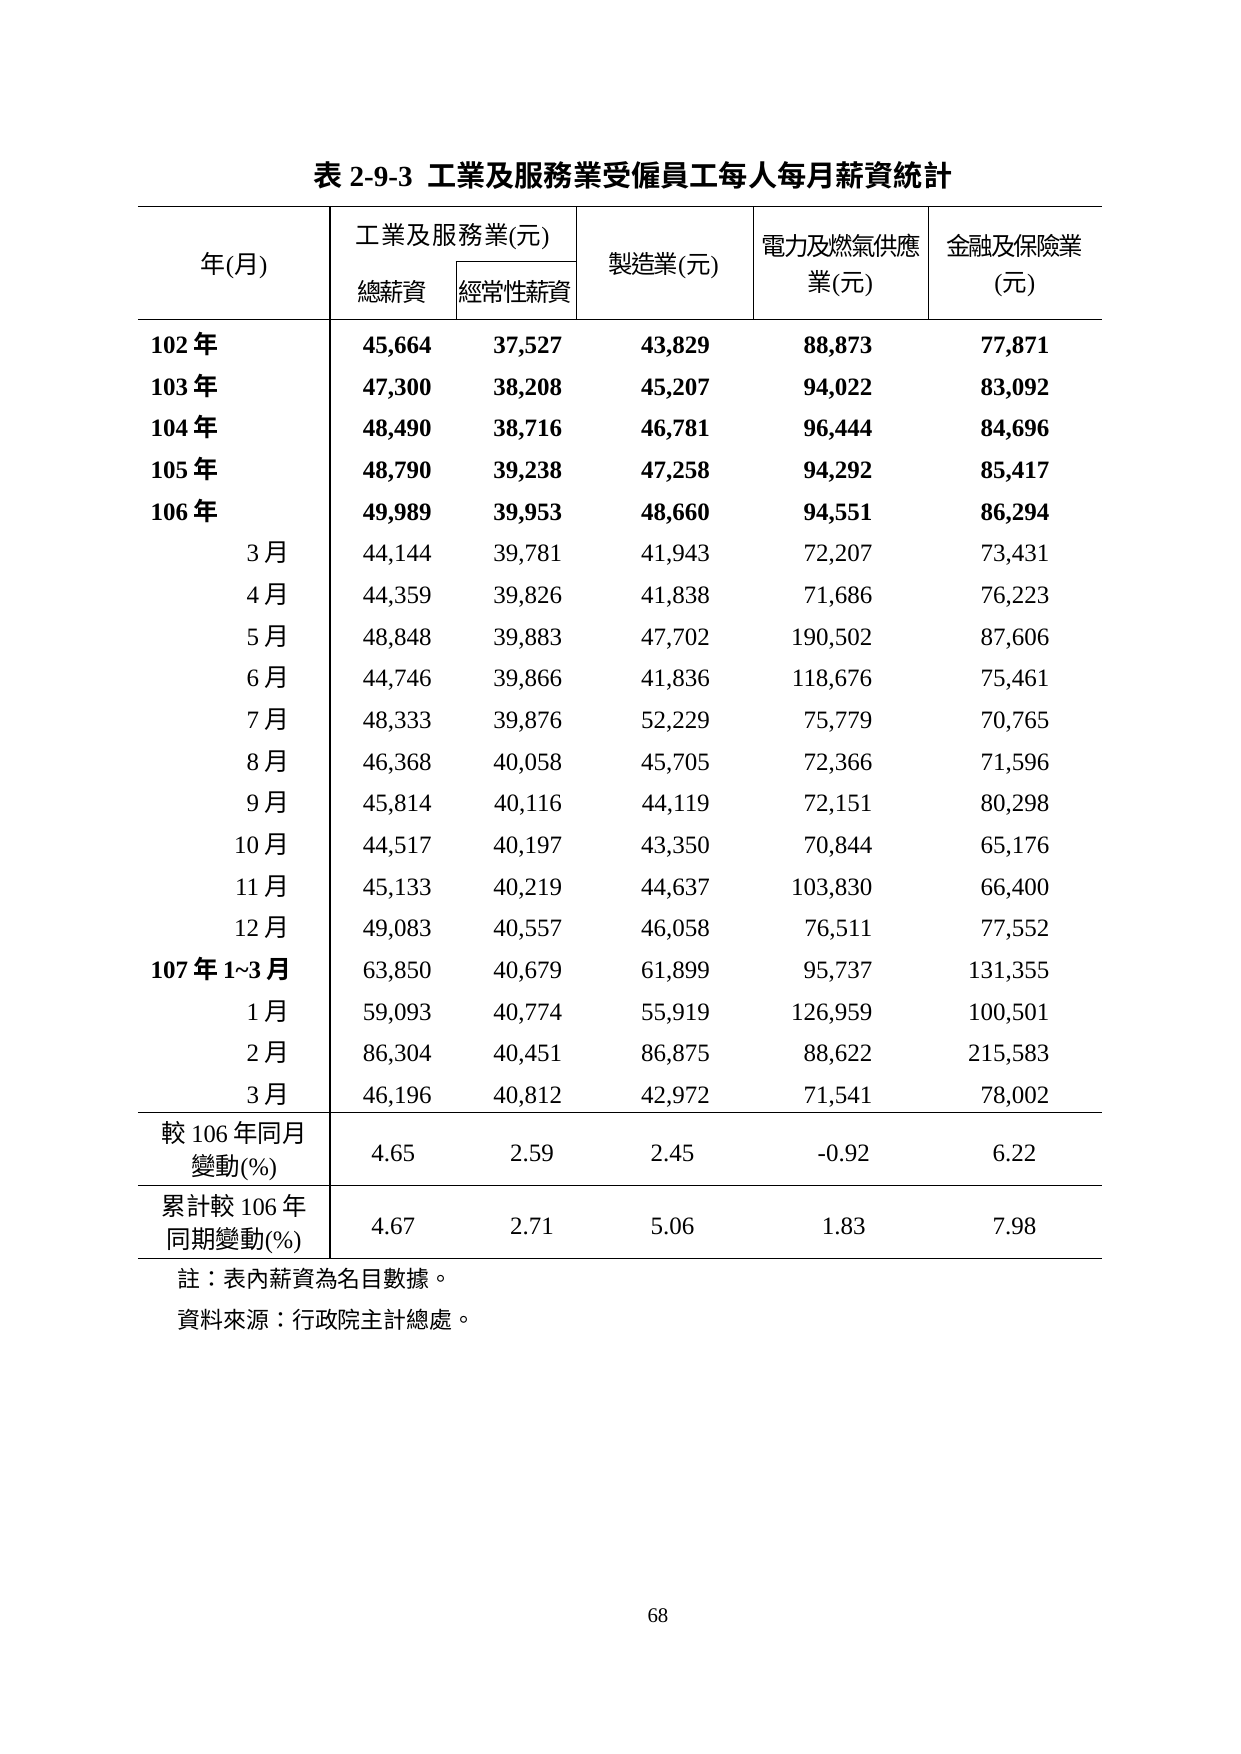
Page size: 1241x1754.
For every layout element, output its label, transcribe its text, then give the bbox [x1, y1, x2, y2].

text 註：表內薪資為名目數據。 [177, 1259, 1063, 1296]
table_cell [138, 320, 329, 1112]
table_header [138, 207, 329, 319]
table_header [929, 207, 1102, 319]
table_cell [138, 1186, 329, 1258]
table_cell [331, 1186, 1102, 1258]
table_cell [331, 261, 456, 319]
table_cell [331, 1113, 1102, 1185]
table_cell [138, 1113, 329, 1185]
text 表 2-9-3 工業及服務業受僱員工每人每月薪資統計 [207, 153, 1058, 195]
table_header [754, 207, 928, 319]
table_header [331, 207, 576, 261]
text 資料來源：行政院主計總處。 [177, 1302, 1058, 1335]
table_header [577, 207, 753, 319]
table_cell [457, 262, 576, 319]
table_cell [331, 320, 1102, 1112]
